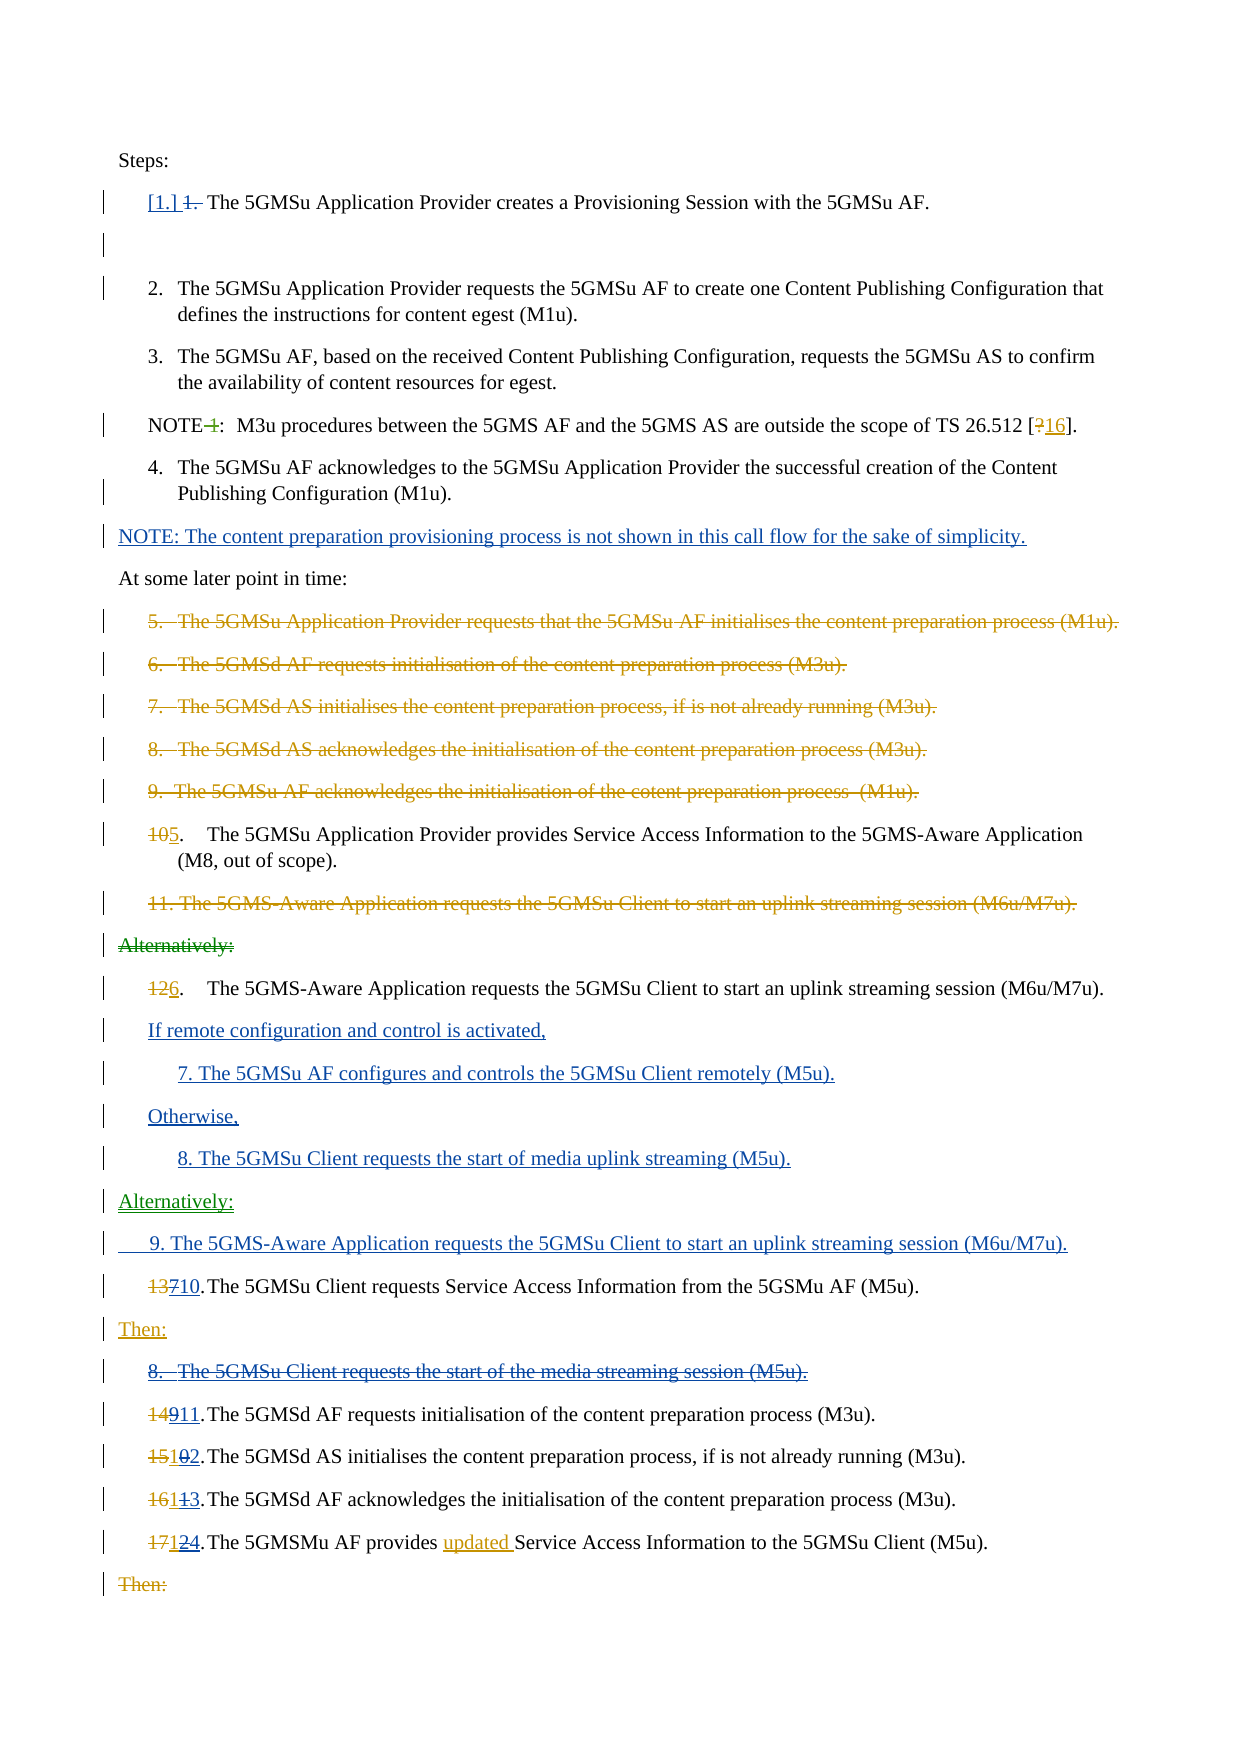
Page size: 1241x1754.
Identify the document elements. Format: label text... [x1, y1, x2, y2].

text At some later point in time: [118, 566, 1122, 590]
text . The 5GMSu Client requests Service Access Information from the 5GSMu AF (M5u). [148, 1274, 1122, 1298]
text 4. The 5GMSu AF acknowledges to the 5GMSu Application Provider the successful creation of the Content Publishing Configuration (M1u). [148, 455, 1122, 505]
text . The 5GMSd AF acknowledges the initialisation of the content preparation process (M3u). [148, 1487, 1122, 1511]
text NOTE: M3u procedures between the 5GMS AF and the 5GMS AS are outside the scope of TS 26.512 []. [148, 413, 1122, 437]
text . The 5GMS-Aware Application requests the 5GMSu Client to start an uplink streaming session (M6u/M7u). [148, 976, 1122, 1000]
text . The 5GMSMu AF provides Service Access Information to the 5GMSu Client (M5u). [148, 1529, 1122, 1554]
text 3. The 5GMSu AF, based on the received Content Publishing Configuration, requests the 5GMSu AS to confirm the availability of content resources for egest. [148, 344, 1122, 394]
text Steps: [118, 148, 1122, 172]
text . The 5GMSu Application Provider provides Service Access Information to the 5GMS-Aware Application (M8, out of scope). [148, 822, 1122, 872]
text . The 5GMSd AS initialises the content preparation process, if is not already running (M3u). [148, 1444, 1122, 1468]
text 2. The 5GMSu Application Provider requests the 5GMSu AF to create one Content Publishing Configuration that defines the instructions for content egest (M1u). [148, 276, 1122, 326]
text . The 5GMSd AF requests initialisation of the content preparation process (M3u). [148, 1402, 1122, 1426]
list The 5GMSu Application Provider creates a Provisioning Session with the 5GMSu AF. [148, 190, 1122, 214]
